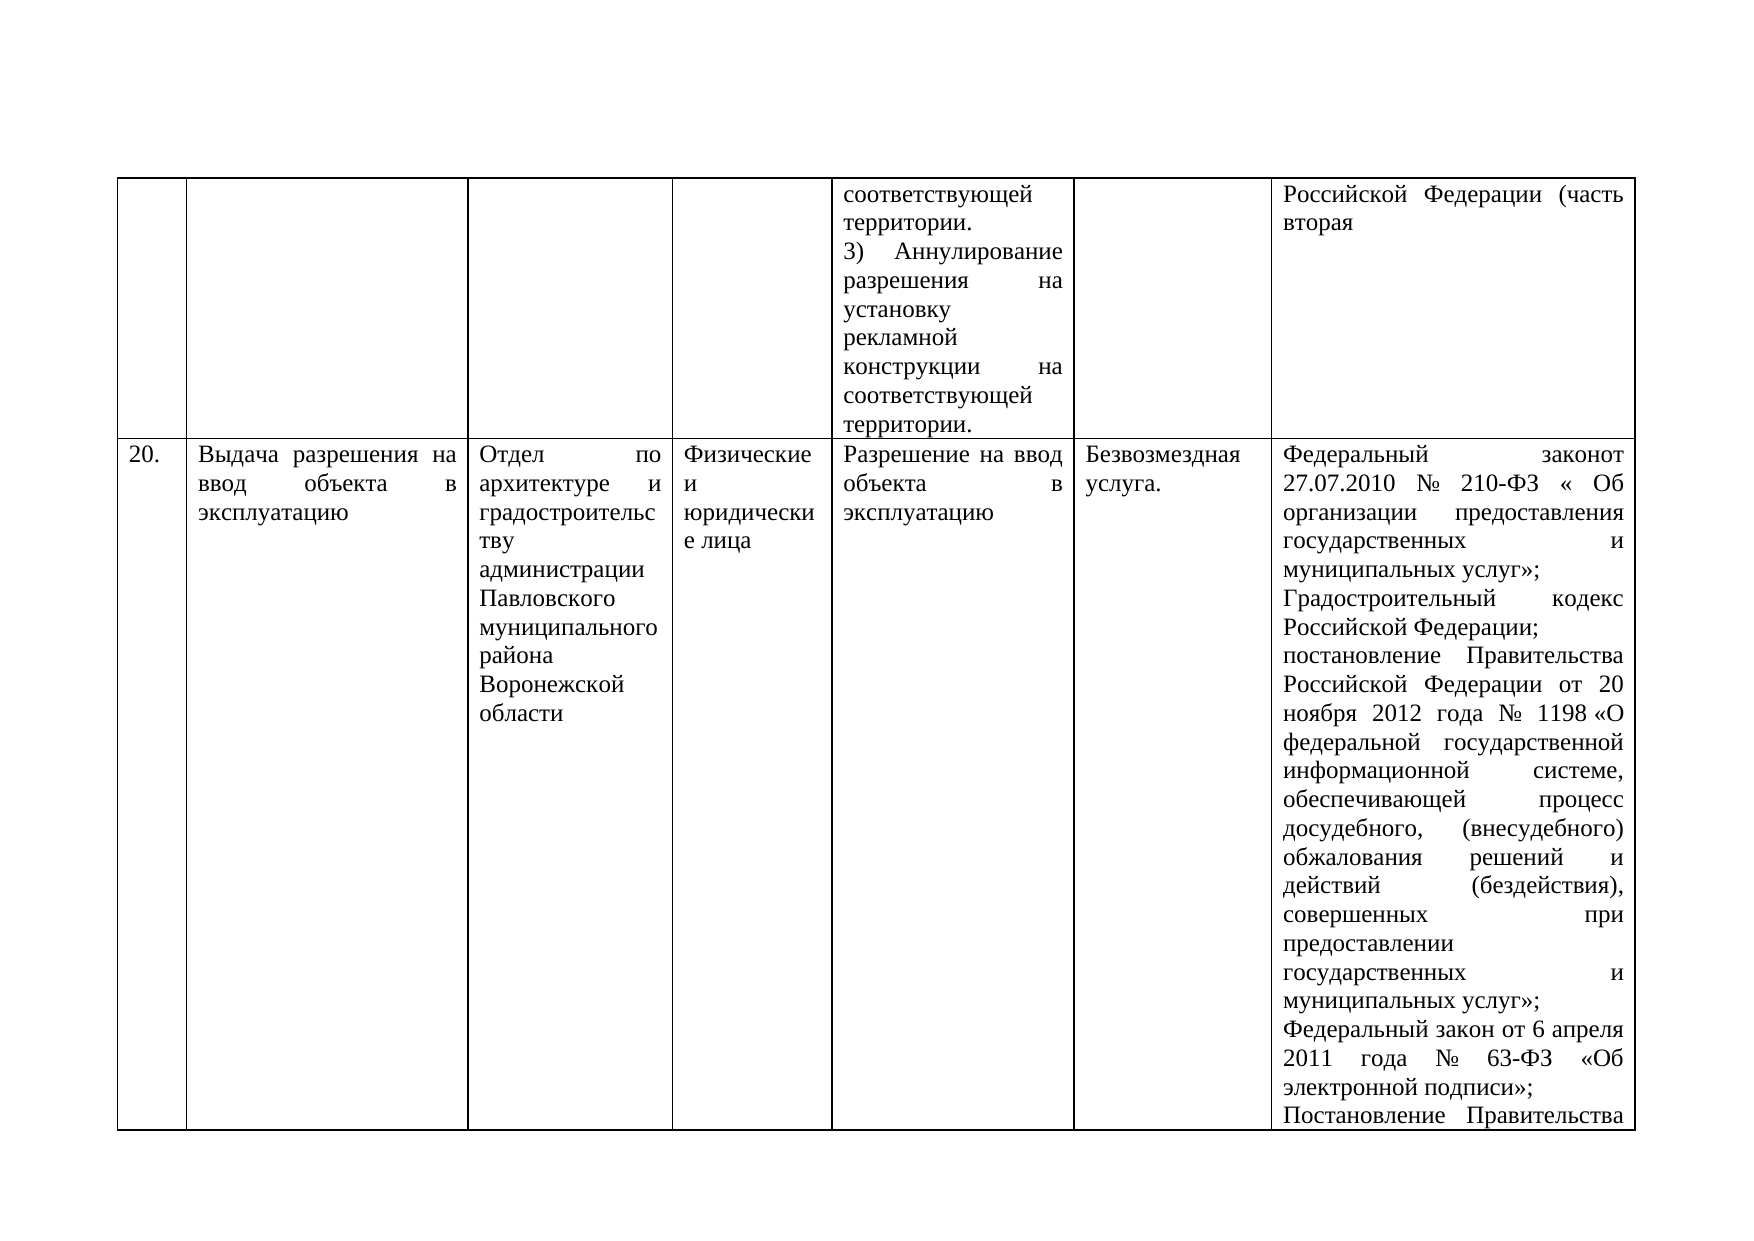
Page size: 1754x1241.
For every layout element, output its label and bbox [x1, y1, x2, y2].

table_cell [1075, 439, 1271, 1129]
table_cell [469, 179, 672, 437]
table_cell [469, 439, 672, 1129]
table_cell [118, 439, 186, 1129]
table_cell [833, 439, 1073, 1129]
table_cell [187, 179, 467, 437]
table_cell [118, 179, 186, 437]
table_cell [673, 179, 831, 437]
table_cell [1272, 439, 1634, 1129]
table_cell [1272, 179, 1634, 437]
table_cell [673, 439, 831, 1129]
table_cell [187, 439, 467, 1129]
table_cell [833, 179, 1073, 437]
table_cell [1075, 179, 1271, 437]
